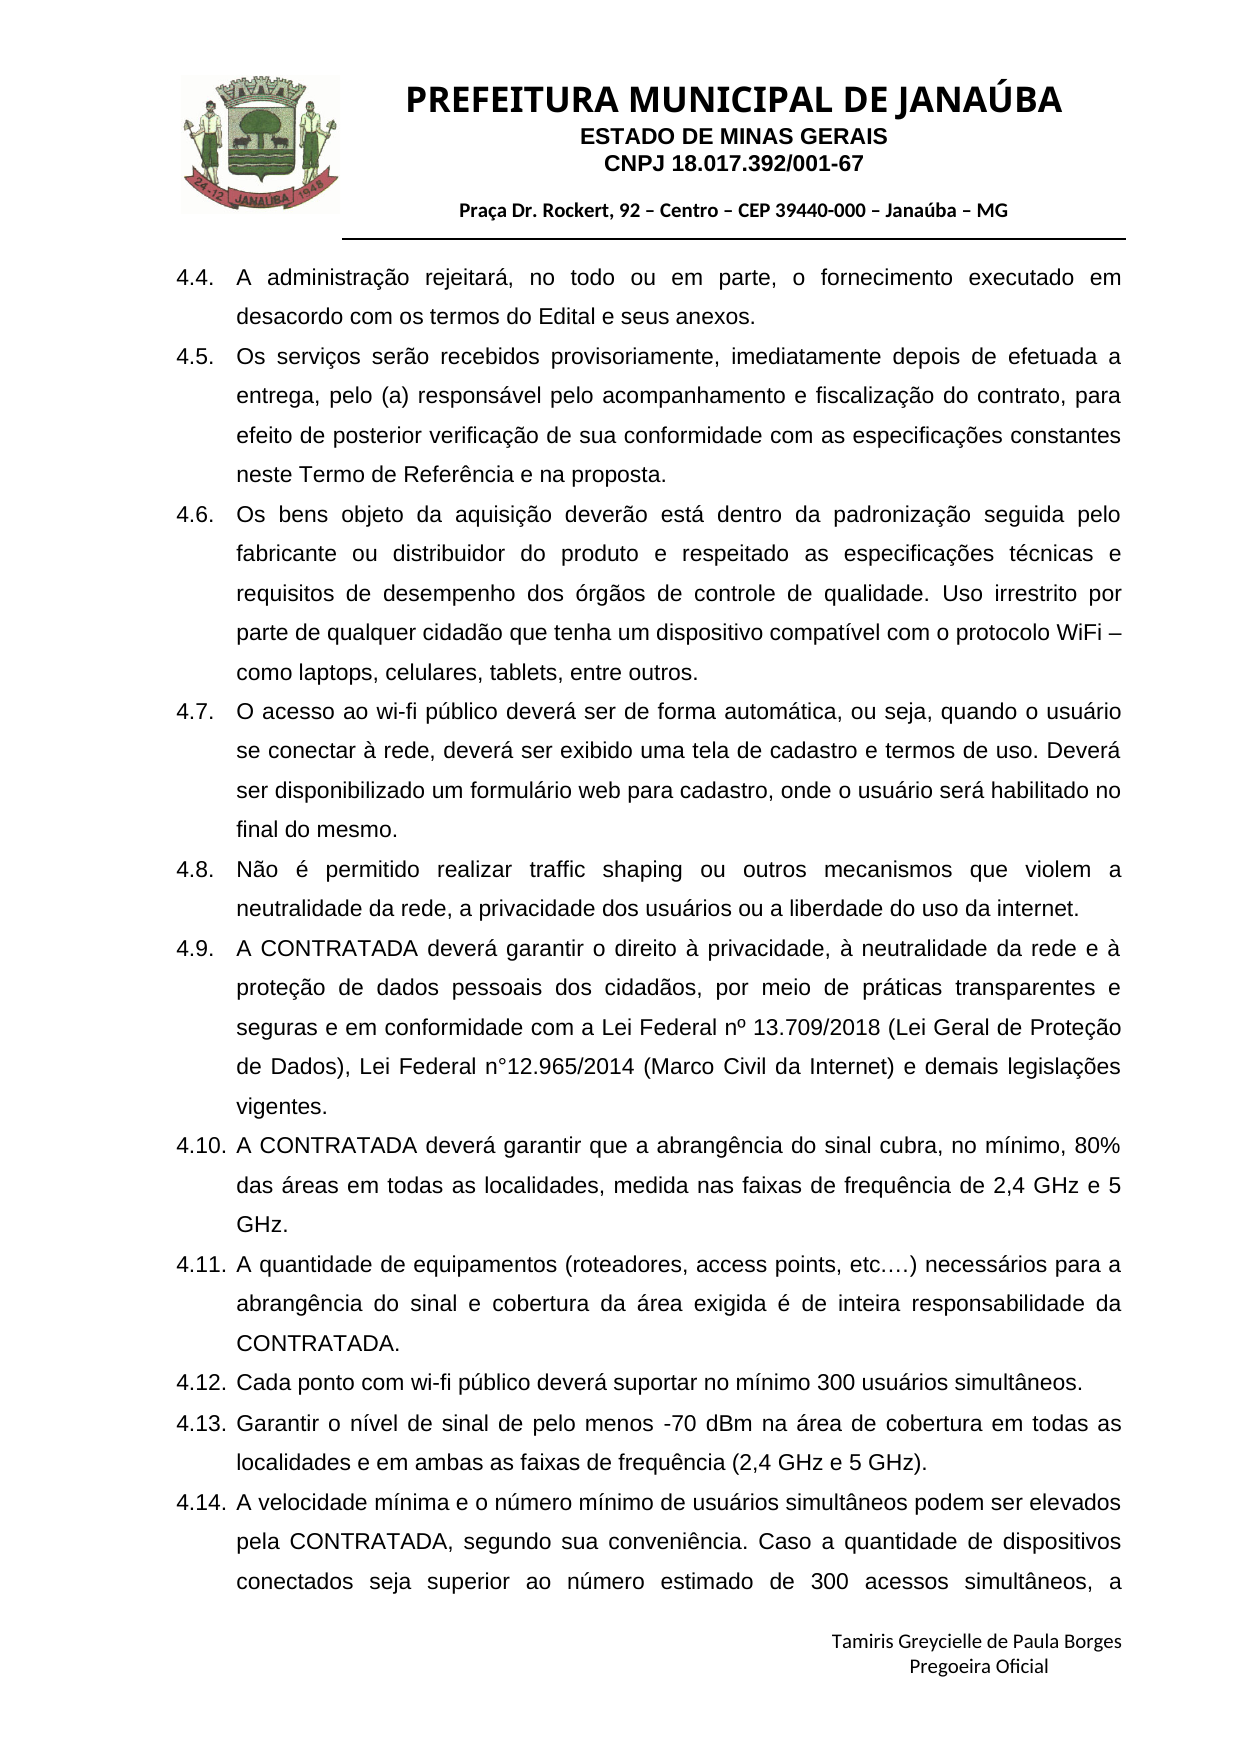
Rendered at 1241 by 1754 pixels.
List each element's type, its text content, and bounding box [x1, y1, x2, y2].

list A CONTRATADA deverá garantir o direito à privacidade, à neutralidade da rede e à proteção de dados pessoais dos cidadãos, por meio de práticas transparentes e seguras e em conformidade com a Lei Federal nº 13.709/2018 (Lei Geral de Proteção de Dados), Lei Federal n°12.965/2014 (Marco Civil da Internet) e demais legislações vigentes. [176, 935, 1122, 1119]
list Não é permitido realizar traffic shaping ou outros mecanismos que violem a neutralidade da rede, a privacidade dos usuários ou a liberdade do uso da internet. [176, 856, 1122, 922]
list A quantidade de equipamentos (roteadores, access points, etc.…) necessários para a abrangência do sinal e cobertura da área exigida é de inteira responsabilidade da CONTRATADA. [176, 1251, 1122, 1356]
list Os bens objeto da aquisição deverão está dentro da padronização seguida pelo fabricante ou distribuidor do produto e respeitado as especificações técnicas e requisitos de desempenho dos órgãos de controle de qualidade. Uso irrestrito por parte de qualquer cidadão que tenha um dispositivo compatível com o protocolo WiFi – como laptops, celulares, tablets, entre outros. [176, 501, 1122, 685]
list Cada ponto com wi-fi público deverá suportar no mínimo 300 usuários simultâneos. [176, 1369, 1122, 1395]
list Garantir o nível de sinal de pelo menos ‐70 dBm na área de cobertura em todas as localidades e em ambas as faixas de frequência (2,4 GHz e 5 GHz). [176, 1408, 1122, 1476]
list A administração rejeitará, no todo ou em parte, o fornecimento executado em desacordo com os termos do Edital e seus anexos. [176, 264, 1122, 329]
list A CONTRATADA deverá garantir que a abrangência do sinal cubra, no mínimo, 80% das áreas em todas as localidades, medida nas faixas de frequência de 2,4 GHz e 5 GHz. [176, 1132, 1122, 1237]
list O acesso ao wi-fi público deverá ser de forma automática, ou seja, quando o usuário se conectar à rede, deverá ser exibido uma tela de cadastro e termos de uso. Deverá ser disponibilizado um formulário web para cadastro, onde o usuário será habilitado no final do mesmo. [176, 698, 1122, 843]
picture [180, 75, 341, 214]
list Os serviços serão recebidos provisoriamente, imediatamente depois de efetuada a entrega, pelo (a) responsável pelo acompanhamento e fiscalização do contrato, para efeito de posterior verificação de sua conformidade com as especificações constantes neste Termo de Referência e na proposta. [176, 343, 1122, 487]
